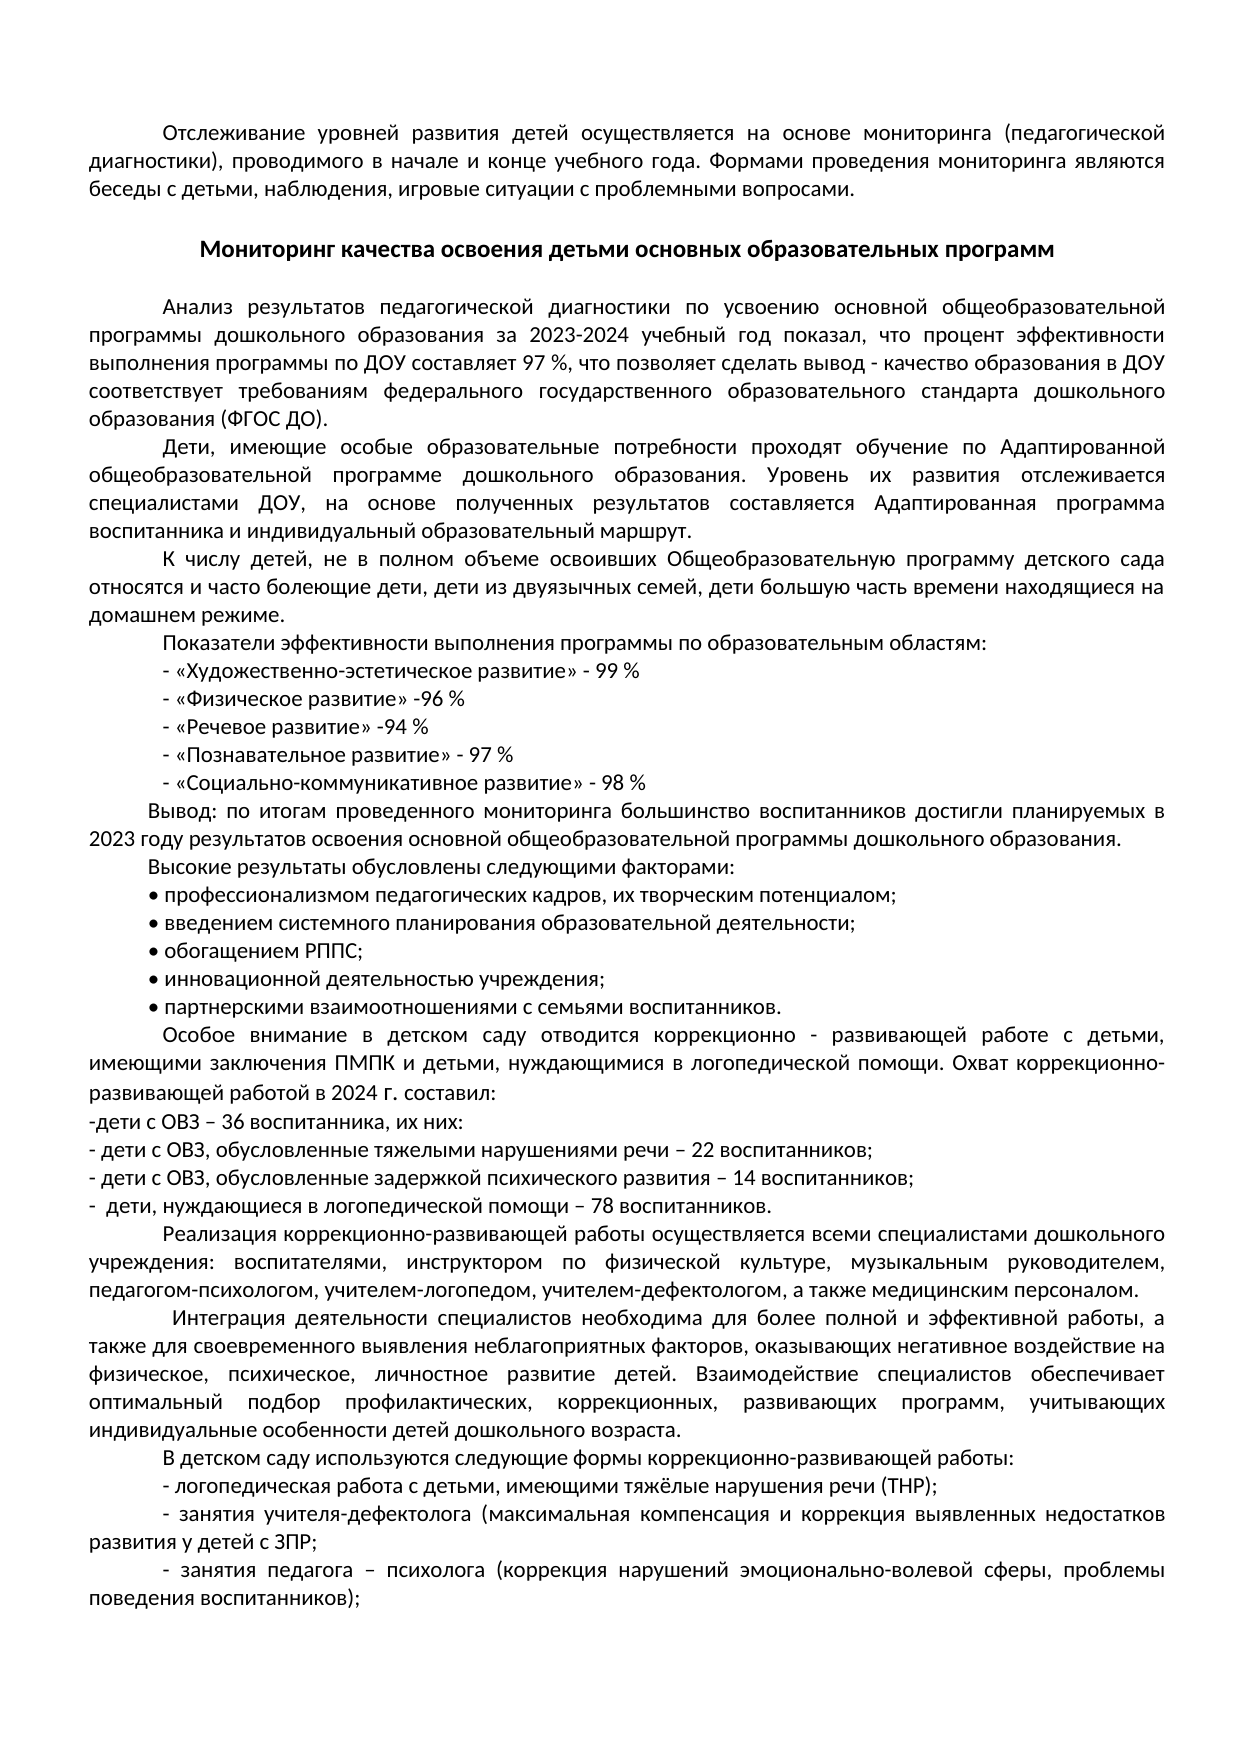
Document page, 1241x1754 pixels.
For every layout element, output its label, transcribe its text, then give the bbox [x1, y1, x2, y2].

text Мониторинг качества освоения детьми основных образовательных программ [89, 233, 1166, 263]
text - логопедическая работа с детьми, имеющими тяжёлые нарушения речи (ТНР); [89, 1471, 1166, 1499]
text Вывод: по итогам проведенного мониторинга большинство воспитанников достигли планируемых в 2023 году результатов освоения основной общеобразовательной программы дошкольного образования. [89, 796, 1166, 852]
text • профессионализмом педагогических кадров, их творческим потенциалом; [89, 880, 1166, 908]
text Реализация коррекционно-развивающей работы осуществляется всеми специалистами дошкольного учреждения: воспитателями, инструктором по физической культуре, музыкальным руководителем, педагогом-психологом, учителем-логопедом, учителем-дефектологом, а также медицинским персоналом. [89, 1219, 1166, 1303]
text -дети с ОВЗ – 36 воспитанника, их них: [89, 1107, 1166, 1135]
text - занятия учителя-дефектолога (максимальная компенсация и коррекция выявленных недостатков развития у детей с ЗПР; [89, 1499, 1166, 1555]
text - «Физическое развитие» -96 % [162, 684, 1166, 712]
text Отслеживание уровней развития детей осуществляется на основе мониторинга (педагогической диагностики), проводимого в начале и конце учебного года. Формами проведения мониторинга являются беседы с детьми, наблюдения, игровые ситуации с проблемными вопросами. [89, 118, 1166, 202]
text В детском саду используются следующие формы коррекционно-развивающей работы: [89, 1443, 1166, 1471]
text Показатели эффективности выполнения программы по образовательным областям: [89, 628, 1166, 656]
text - дети с ОВЗ, обусловленные тяжелыми нарушениями речи – 22 воспитанников; [89, 1135, 1166, 1163]
text • обогащением РППС; [89, 936, 1166, 964]
text - дети, нуждающиеся в логопедической помощи – 78 воспитанников. [89, 1191, 1166, 1219]
text - «Социально-коммуникативное развитие» - 98 % [162, 768, 1166, 796]
text • инновационной деятельностью учреждения; [89, 964, 1166, 992]
text • партнерскими взаимоотношениями с семьями воспитанников. [89, 992, 1166, 1021]
text Высокие результаты обусловлены следующими факторами: [89, 852, 1166, 880]
text Интеграция деятельности специалистов необходима для более полной и эффективной работы, а также для своевременного выявления неблагоприятных факторов, оказывающих негативное воздействие на физическое, психическое, личностное развитие детей. Взаимодействие специалистов обеспечивает оптимальный подбор профилактических, коррекционных, развивающих программ, учитывающих индивидуальные особенности детей дошкольного возраста. [89, 1303, 1166, 1443]
text Особое внимание в детском саду отводится коррекционно - развивающей работе с детьми, имеющими заключения ПМПК и детьми, нуждающимися в логопедической помощи. Охват коррекционно-развивающей работой в 2024 г. составил: [89, 1021, 1166, 1107]
text Дети, имеющие особые образовательные потребности проходят обучение по Адаптированной общеобразовательной программе дошкольного образования. Уровень их развития отслеживается специалистами ДОУ, на основе полученных результатов составляется Адаптированная программа воспитанника и индивидуальный образовательный маршрут. [89, 432, 1166, 544]
text Анализ результатов педагогической диагностики по усвоению основной общеобразовательной программы дошкольного образования за 2023-2024 учебный год показал, что процент эффективности выполнения программы по ДОУ составляет 97 %, что позволяет сделать вывод - качество образования в ДОУ соответствует требованиям федерального государственного образовательного стандарта дошкольного образования (ФГОС ДО). [89, 292, 1166, 432]
text - «Художественно-эстетическое развитие» - 99 % [162, 656, 1166, 684]
text - дети с ОВЗ, обусловленные задержкой психического развития – 14 воспитанников; [89, 1163, 1166, 1191]
text - «Речевое развитие» -94 % [162, 712, 1166, 740]
text • введением системного планирования образовательной деятельности; [89, 908, 1166, 936]
text - «Познавательное развитие» - 97 % [162, 740, 1166, 768]
text - занятия педагога – психолога (коррекция нарушений эмоционально-волевой сферы, проблемы поведения воспитанников); [89, 1555, 1166, 1611]
text К числу детей, не в полном объеме освоивших Общеобразовательную программу детского сада относятся и часто болеющие дети, дети из двуязычных семей, дети большую часть времени находящиеся на домашнем режиме. [89, 544, 1166, 628]
